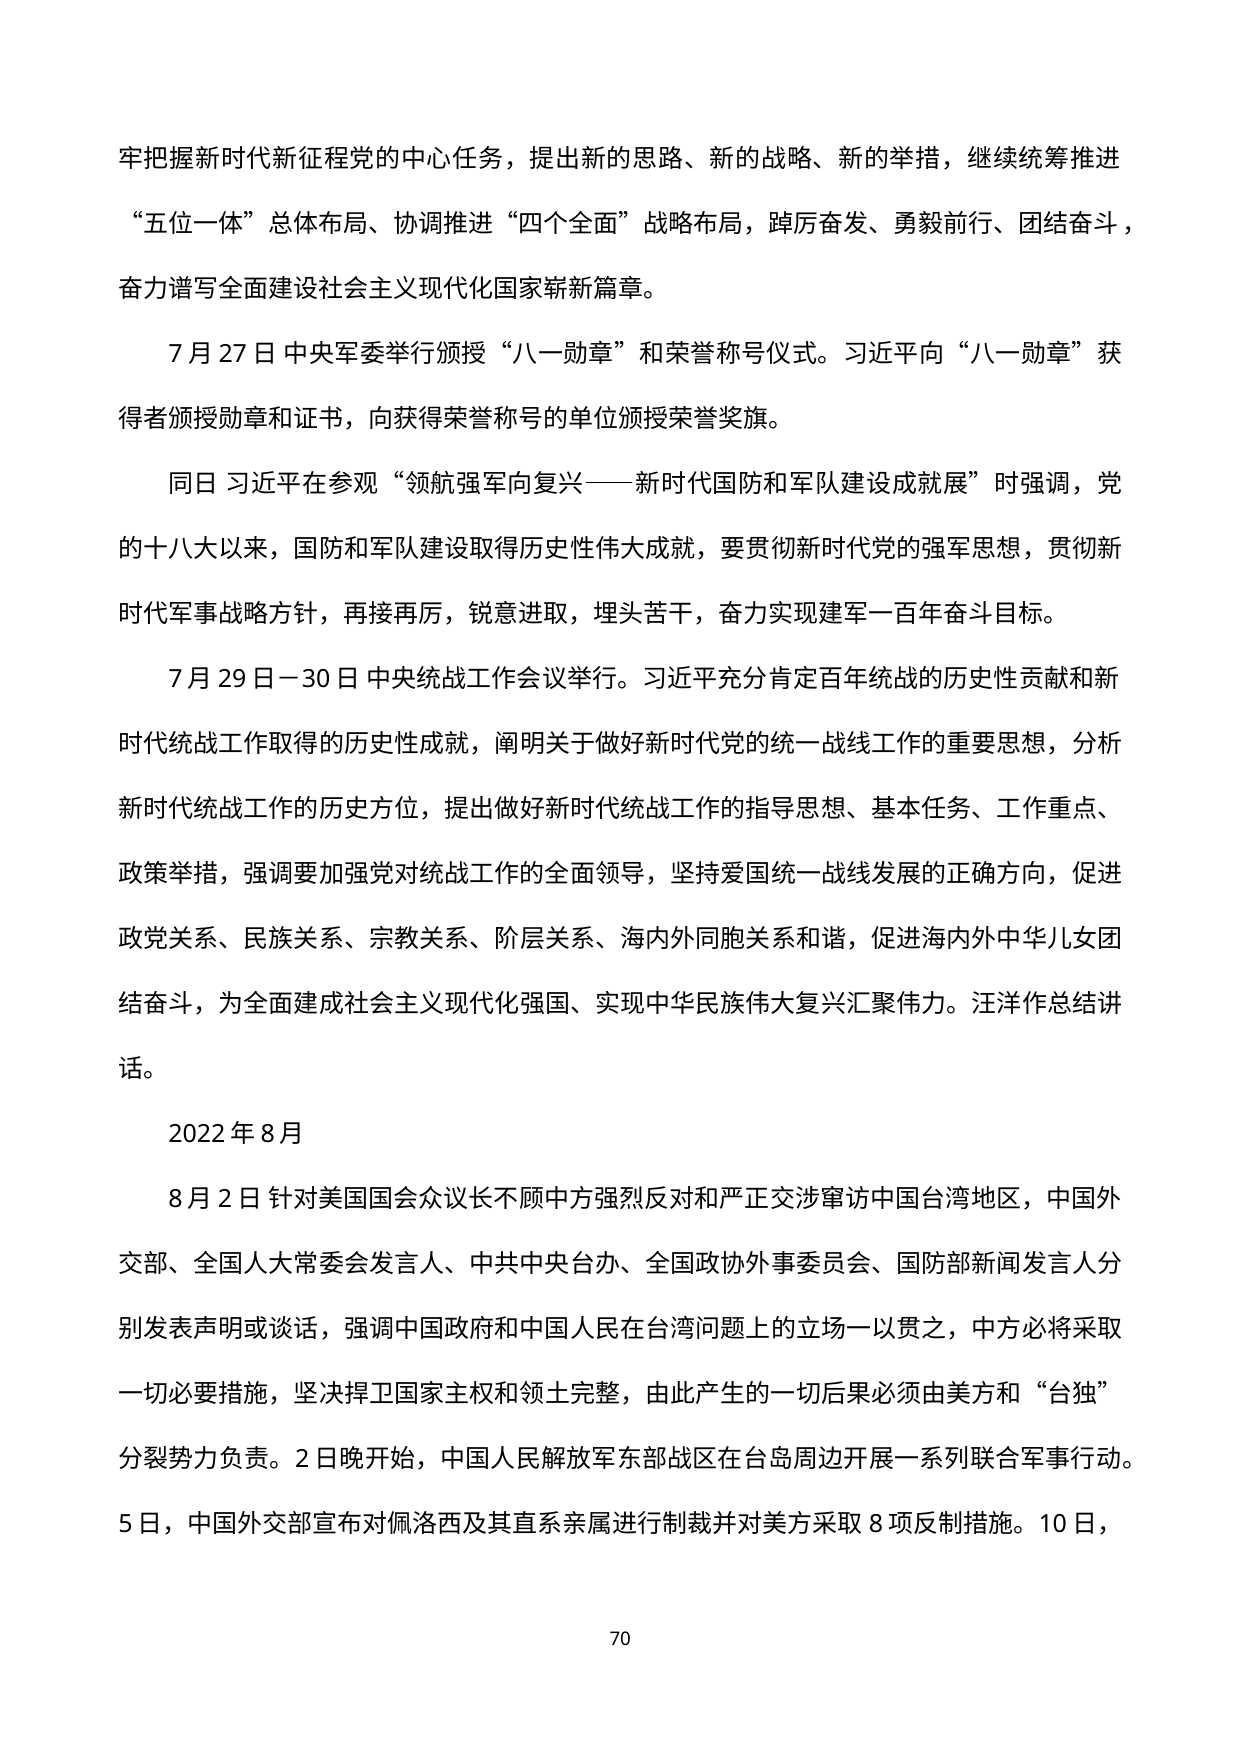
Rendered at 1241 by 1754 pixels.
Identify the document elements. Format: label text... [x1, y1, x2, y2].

text 2022年8月 [118, 1099, 1122, 1164]
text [118, 124, 1122, 319]
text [118, 1164, 1122, 1554]
text 同日 习近平在参观“领航强军向复兴——新时代国防和军队建设成就展”时强调，党的十八大以来，国防和军队建设取得历史性伟大成就，要贯彻新时代党的强军思想，贯彻新时代军事战略方针，再接再厉，锐意进取，埋头苦干，奋力实现建军一百年奋斗目标。 [118, 449, 1122, 644]
text 7月27日 中央军委举行颁授“八一勋章”和荣誉称号仪式。习近平向“八一勋章”获得者颁授勋章和证书，向获得荣誉称号的单位颁授荣誉奖旗。 [118, 319, 1122, 449]
text 7月29日－30日 中央统战工作会议举行。习近平充分肯定百年统战的历史性贡献和新时代统战工作取得的历史性成就，阐明关于做好新时代党的统一战线工作的重要思想，分析新时代统战工作的历史方位，提出做好新时代统战工作的指导思想、基本任务、工作重点、政策举措，强调要加强党对统战工作的全面领导，坚持爱国统一战线发展的正确方向，促进政党关系、民族关系、宗教关系、阶层关系、海内外同胞关系和谐，促进海内外中华儿女团结奋斗，为全面建成社会主义现代化强国、实现中华民族伟大复兴汇聚伟力。汪洋作总结讲话。 [118, 644, 1122, 1099]
